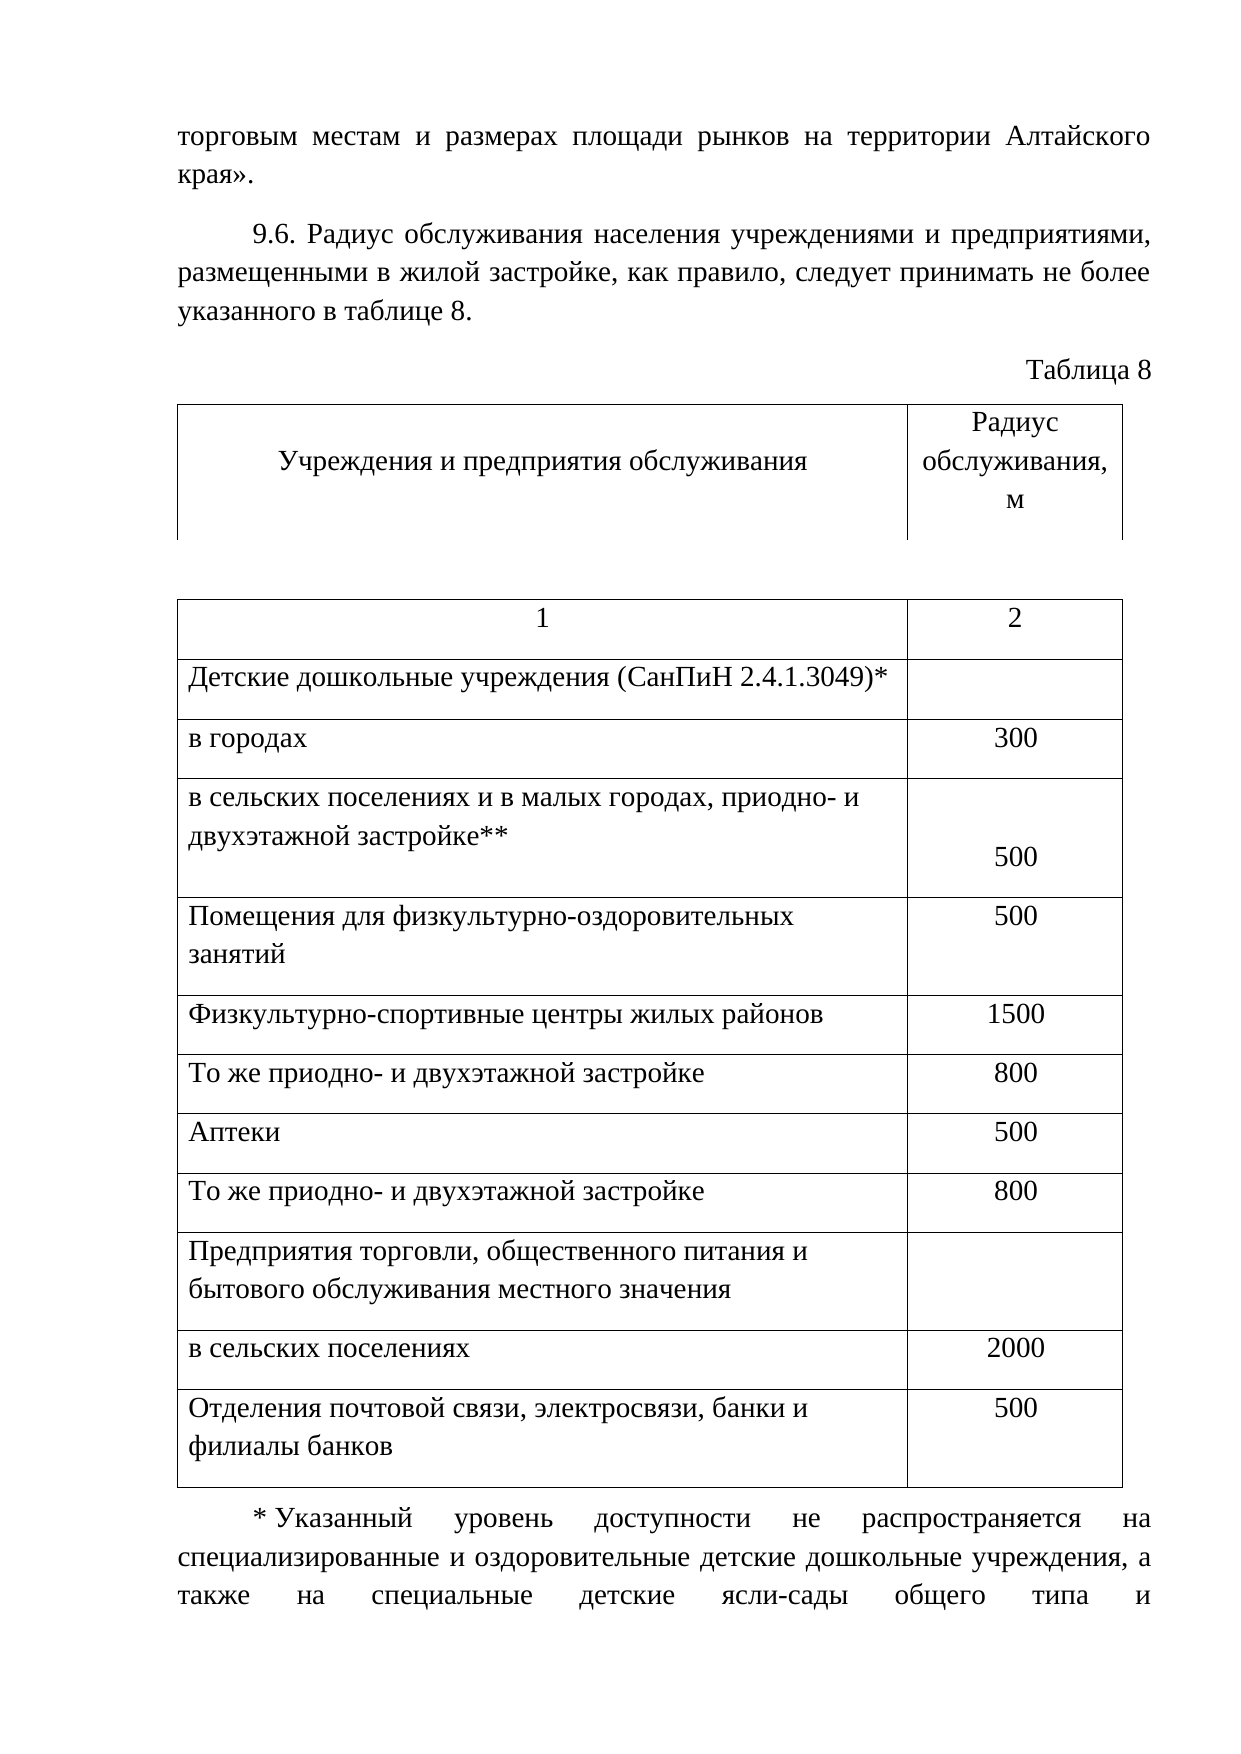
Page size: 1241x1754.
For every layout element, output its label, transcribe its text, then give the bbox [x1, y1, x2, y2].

table_cell То же приодно- и двухэтажной застройке [178, 1055, 907, 1113]
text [177, 118, 1152, 190]
text 9.6. Радиус обслуживания населения учреждениями и предприятиями, размещенными в жилой застройке, как правило, следует принимать не более указанного в таблице 8. [177, 216, 1152, 327]
table_cell 2000 [908, 1331, 1122, 1389]
table_cell Аптеки [178, 1114, 907, 1172]
table_cell 500 [908, 1114, 1122, 1172]
table_cell 300 [908, 720, 1122, 778]
table_cell 1500 [908, 996, 1122, 1054]
table_cell в сельских поселениях и в малых городах, приодно- и двухэтажной застройке** [178, 779, 907, 897]
table_header 1 [178, 600, 907, 658]
table_cell в сельских поселениях [178, 1331, 907, 1389]
table_header Учреждения и предприятия обслуживания [178, 405, 907, 540]
table_header 2 [908, 600, 1122, 658]
table_cell Помещения для физкультурно-оздоровительных занятий [178, 898, 907, 995]
table_cell 500 [908, 779, 1122, 897]
table_cell То же приодно- и двухэтажной застройке [178, 1174, 907, 1232]
text Таблица 8 [177, 352, 1152, 386]
table_header Радиус обслуживания, м [908, 405, 1122, 540]
table_cell в городах [178, 720, 907, 778]
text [177, 1500, 1152, 1611]
table_cell 800 [908, 1055, 1122, 1113]
table_cell Предприятия торговли, общественного питания и бытового обслуживания местного значения [178, 1233, 907, 1329]
table_cell Детские дошкольные учреждения (СанПиН 2.4.1.3049)* [178, 660, 907, 719]
table_cell 500 [908, 1390, 1122, 1487]
table_cell Отделения почтовой связи, электросвязи, банки и филиалы банков [178, 1390, 907, 1487]
table_cell 800 [908, 1174, 1122, 1232]
table_cell 500 [908, 898, 1122, 995]
table_cell [908, 660, 1122, 719]
table_cell [908, 1233, 1122, 1329]
table_cell Физкультурно-спортивные центры жилых районов [178, 996, 907, 1054]
